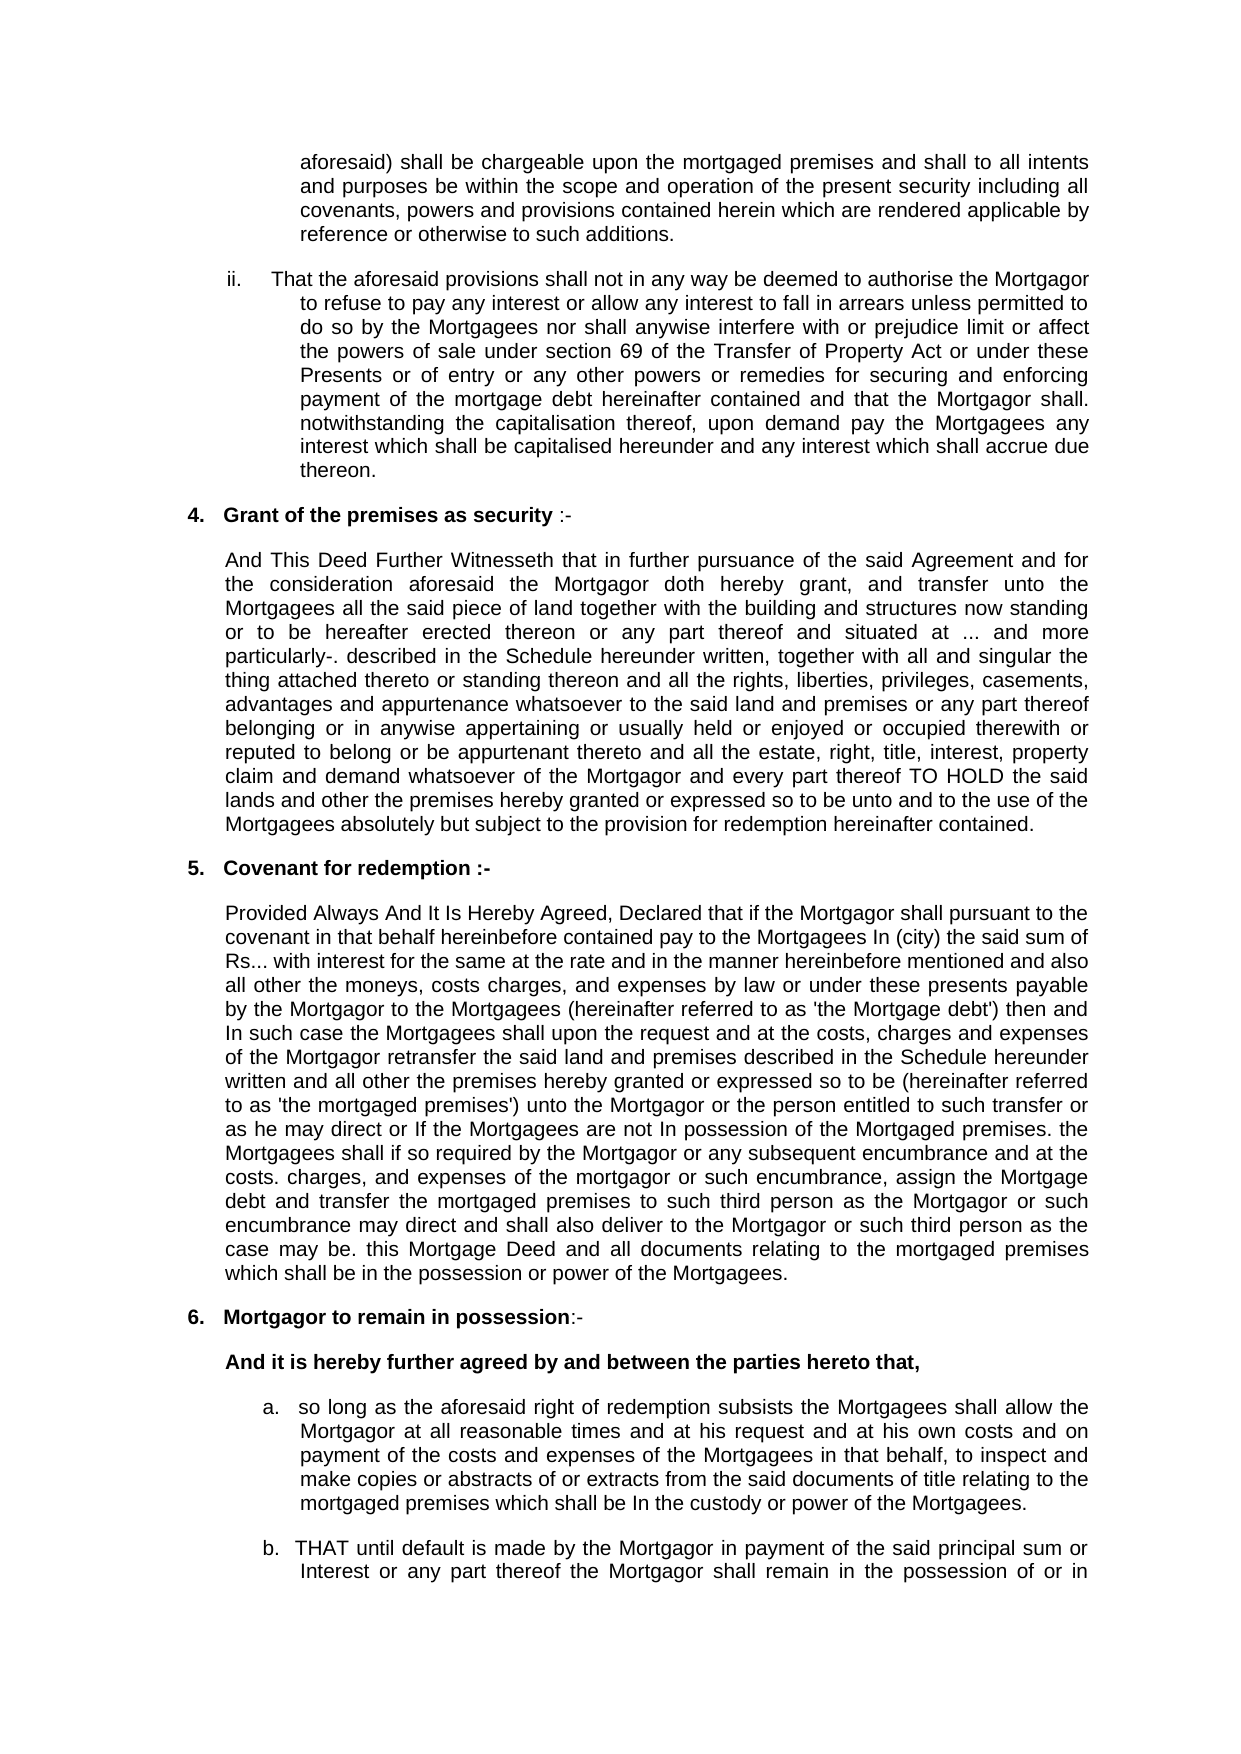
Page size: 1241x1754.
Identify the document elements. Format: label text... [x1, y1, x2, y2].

text And This Deed Further Witnesseth that in further pursuance of the said Agreement and for the consideration aforesaid the Mortgagor doth hereby grant, and transfer unto the Mortgagees all the said piece of land together with the building and structures now standing or to be hereafter erected thereon or any part thereof and situated at ... and more particularly-. described in the Schedule hereunder written, together with all and singular the thing attached thereto or standing thereon and all the rights, liberties, privileges, casements, advantages and appurtenance whatsoever to the said land and premises or any part thereof belonging or in anywise appertaining or usually held or enjoyed or occupied therewith or reputed to belong or be appurtenant thereto and all the estate, right, title, interest, property claim and demand whatsoever of the Mortgagor and every part thereof TO HOLD the said lands and other the premises hereby granted or expressed so to be unto and to the use of the Mortgagees absolutely but subject to the provision for redemption hereinafter contained. [225, 548, 1090, 835]
text a. so long as the aforesaid right of redemption subsists the Mortgagees shall allow the Mortgagor at all reasonable times and at his request and at his own costs and on payment of the costs and expenses of the Mortgagees in that behalf, to inspect and make copies or abstracts of or extracts from the said documents of title relating to the mortgaged premises which shall be In the custody or power of the Mortgagees. [262, 1395, 1090, 1514]
text 4. Grant of the premises as security :- [187, 503, 1090, 527]
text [150, 150, 1090, 246]
text 5. Covenant for redemption :- [187, 856, 1090, 880]
text And it is hereby further agreed by and between the parties hereto that, [225, 1350, 1090, 1374]
text ii. That the aforesaid provisions shall not in any way be deemed to authorise the Mortgagor to refuse to pay any interest or allow any interest to fall in arrears unless permitted to do so by the Mortgagees nor shall anywise interfere with or prejudice limit or affect the powers of sale under section 69 of the Transfer of Property Act or under these Presents or of entry or any other powers or remedies for securing and enforcing payment of the mortgage debt hereinafter contained and that the Mortgagor shall. notwithstanding the capitalisation thereof, upon demand pay the Mortgagees any interest which shall be capitalised hereunder and any interest which shall accrue due thereon. [150, 267, 1090, 482]
text 6. Mortgagor to remain in possession:- [187, 1305, 1090, 1329]
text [262, 1535, 1090, 1583]
text Provided Always And It Is Hereby Agreed, Declared that if the Mortgagor shall pursuant to the covenant in that behalf hereinbefore contained pay to the Mortgagees In (city) the said sum of Rs... with interest for the same at the rate and in the manner hereinbefore mentioned and also all other the moneys, costs charges, and expenses by law or under these presents payable by the Mortgagor to the Mortgagees (hereinafter referred to as 'the Mortgage debt') then and In such case the Mortgagees shall upon the request and at the costs, charges and expenses of the Mortgagor retransfer the said land and premises described in the Schedule hereunder written and all other the premises hereby granted or expressed so to be (hereinafter referred to as 'the mortgaged premises') unto the Mortgagor or the person entitled to such transfer or as he may direct or If the Mortgagees are not In possession of the Mortgaged premises. the Mortgagees shall if so required by the Mortgagor or any subsequent encumbrance and at the costs. charges, and expenses of the mortgagor or such encumbrance, assign the Mortgage debt and transfer the mortgaged premises to such third person as the Mortgagor or such encumbrance may direct and shall also deliver to the Mortgagor or such third person as the case may be. this Mortgage Deed and all documents relating to the mortgaged premises which shall be in the possession or power of the Mortgagees. [225, 901, 1090, 1284]
